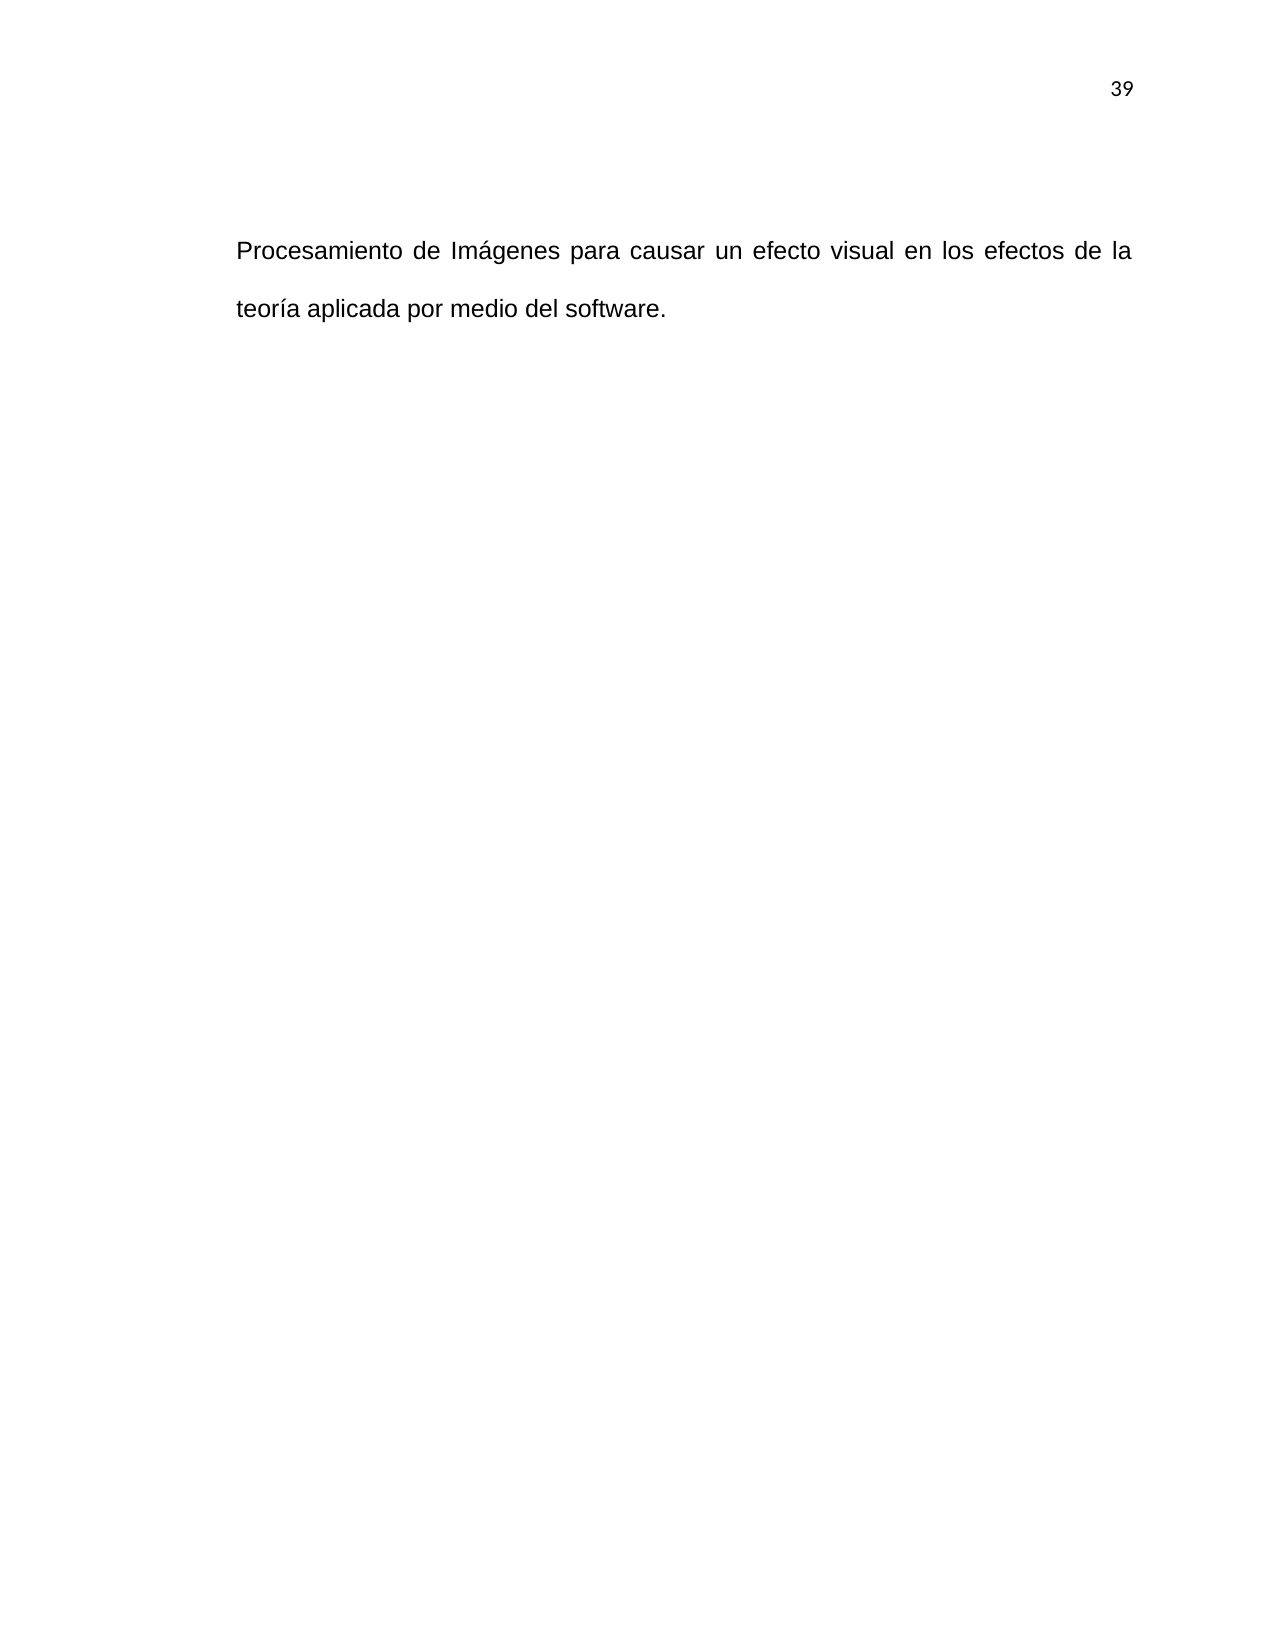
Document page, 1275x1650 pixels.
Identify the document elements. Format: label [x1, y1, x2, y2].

text [236, 236, 1133, 322]
